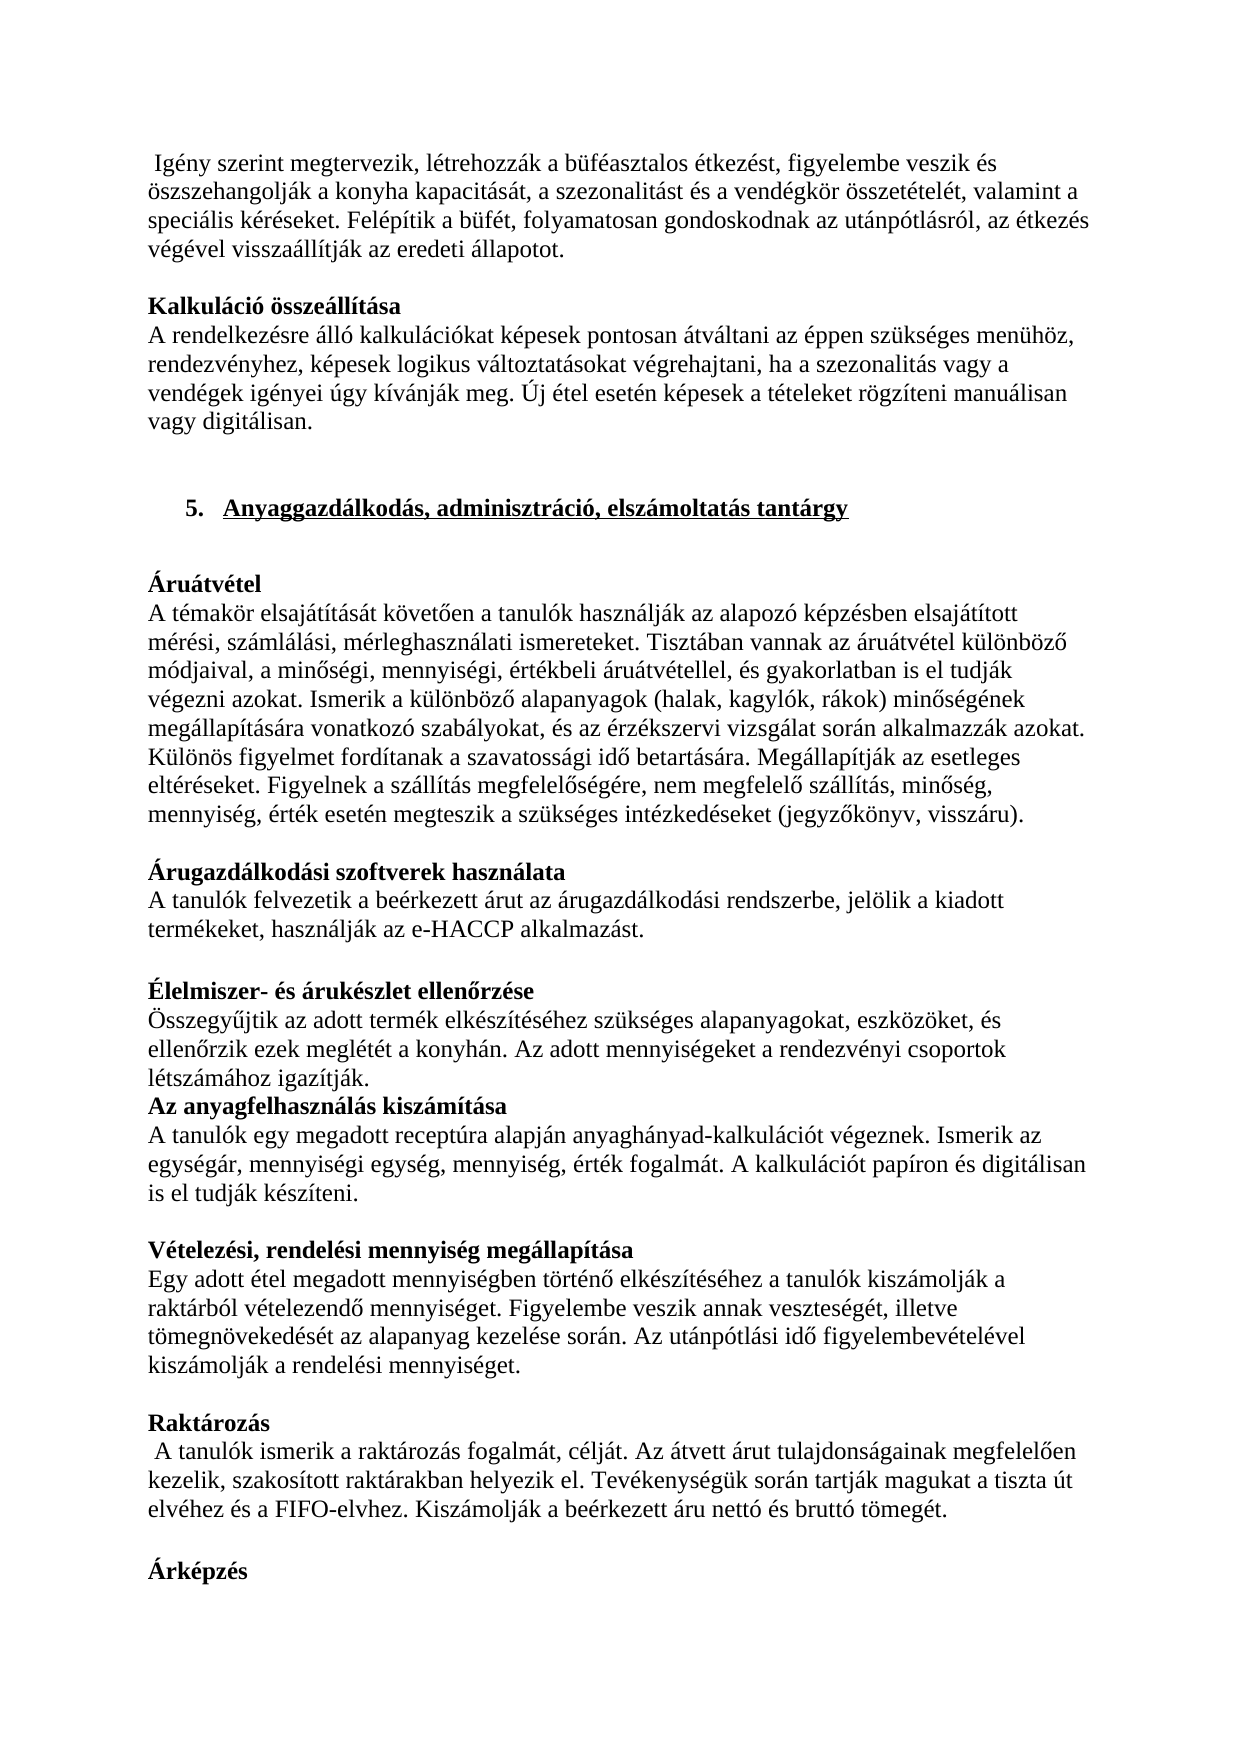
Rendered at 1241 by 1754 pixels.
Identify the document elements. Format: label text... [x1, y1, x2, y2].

text Egy adott étel megadott mennyiségben történő elkészítéséhez a tanulók kiszámolják a raktárból vételezendő mennyiséget. Figyelembe veszik annak veszteségét, illetve tömegnövekedését az alapanyag kezelése során. Az utánpótlási idő figyelembevételével kiszámolják a rendelési mennyiséget. [148, 1264, 1093, 1379]
text Élelmiszer- és árukészlet ellenőrzése [148, 976, 1093, 1005]
text A tanulók ismerik a raktározás fogalmát, célját. Az átvett árut tulajdonságainak megfelelően kezelik, szakosított raktárakban helyezik el. Tevékenységük során tartják magukat a tiszta út elvéhez és a FIFO-elvhez. Kiszámolják a beérkezett áru nettó és bruttó tömegét. [148, 1436, 1093, 1523]
text Igény szerint megtervezik, létrehozzák a büféasztalos étkezést, figyelembe veszik és öszszehangolják a konyha kapacitását, a szezonalitást és a vendégkör összetételét, valamint a speciális kéréseket. Felépítik a büfét, folyamatosan gondoskodnak az utánpótlásról, az étkezés végével visszaállítják az eredeti állapotot. [148, 148, 1093, 263]
text Raktározás [148, 1408, 1093, 1436]
text Árugazdálkodási szoftverek használata [148, 857, 1093, 885]
text Árképzés [148, 1556, 1093, 1585]
text A témakör elsajátítását követően a tanulók használják az alapozó képzésben elsajátított mérési, számlálási, mérleghasználati ismereteket. Tisztában vannak az áruátvétel különböző módjaival, a minőségi, mennyiségi, értékbeli áruátvétellel, és gyakorlatban is el tudják végezni azokat. Ismerik a különböző alapanyagok (halak, kagylók, rákok) minőségének megállapítására vonatkozó szabályokat, és az érzékszervi vizsgálat során alkalmazzák azokat. Különös figyelmet fordítanak a szavatossági idő betartására. Megállapítják az esetleges eltéréseket. Figyelnek a szállítás megfelelőségére, nem megfelelő szállítás, minőség, mennyiség, érték esetén megteszik a szükséges intézkedéseket (jegyzőkönyv, visszáru). [148, 598, 1093, 828]
text Áruátvétel [148, 569, 1093, 598]
text Az anyagfelhasználás kiszámítása [148, 1091, 1093, 1120]
text Kalkuláció összeállítása [148, 291, 1093, 320]
text Vételezési, rendelési mennyiség megállapítása [148, 1235, 1093, 1264]
text A tanulók felvezetik a beérkezett árut az árugazdálkodási rendszerbe, jelölik a kiadott termékeket, használják az e-HACCP alkalmazást. [148, 885, 1093, 943]
text A rendelkezésre álló kalkulációkat képesek pontosan átváltani az éppen szükséges menühöz, rendezvényhez, képesek logikus változtatásokat végrehajtani, ha a szezonalitás vagy a vendégek igényei úgy kívánják meg. Új étel esetén képesek a tételeket rögzíteni manuálisan vagy digitálisan. [148, 320, 1093, 435]
list Anyaggazdálkodás, adminisztráció, elszámoltatás tantárgy [185, 493, 1093, 521]
text A tanulók egy megadott receptúra alapján anyaghányad-kalkulációt végeznek. Ismerik az egységár, mennyiségi egység, mennyiség, érték fogalmát. A kalkulációt papíron és digitálisan is el tudják készíteni. [148, 1120, 1093, 1206]
text Összegyűjtik az adott termék elkészítéséhez szükséges alapanyagokat, eszközöket, és ellenőrzik ezek meglétét a konyhán. Az adott mennyiségeket a rendezvényi csoportok létszámához igazítják. [148, 1005, 1093, 1091]
